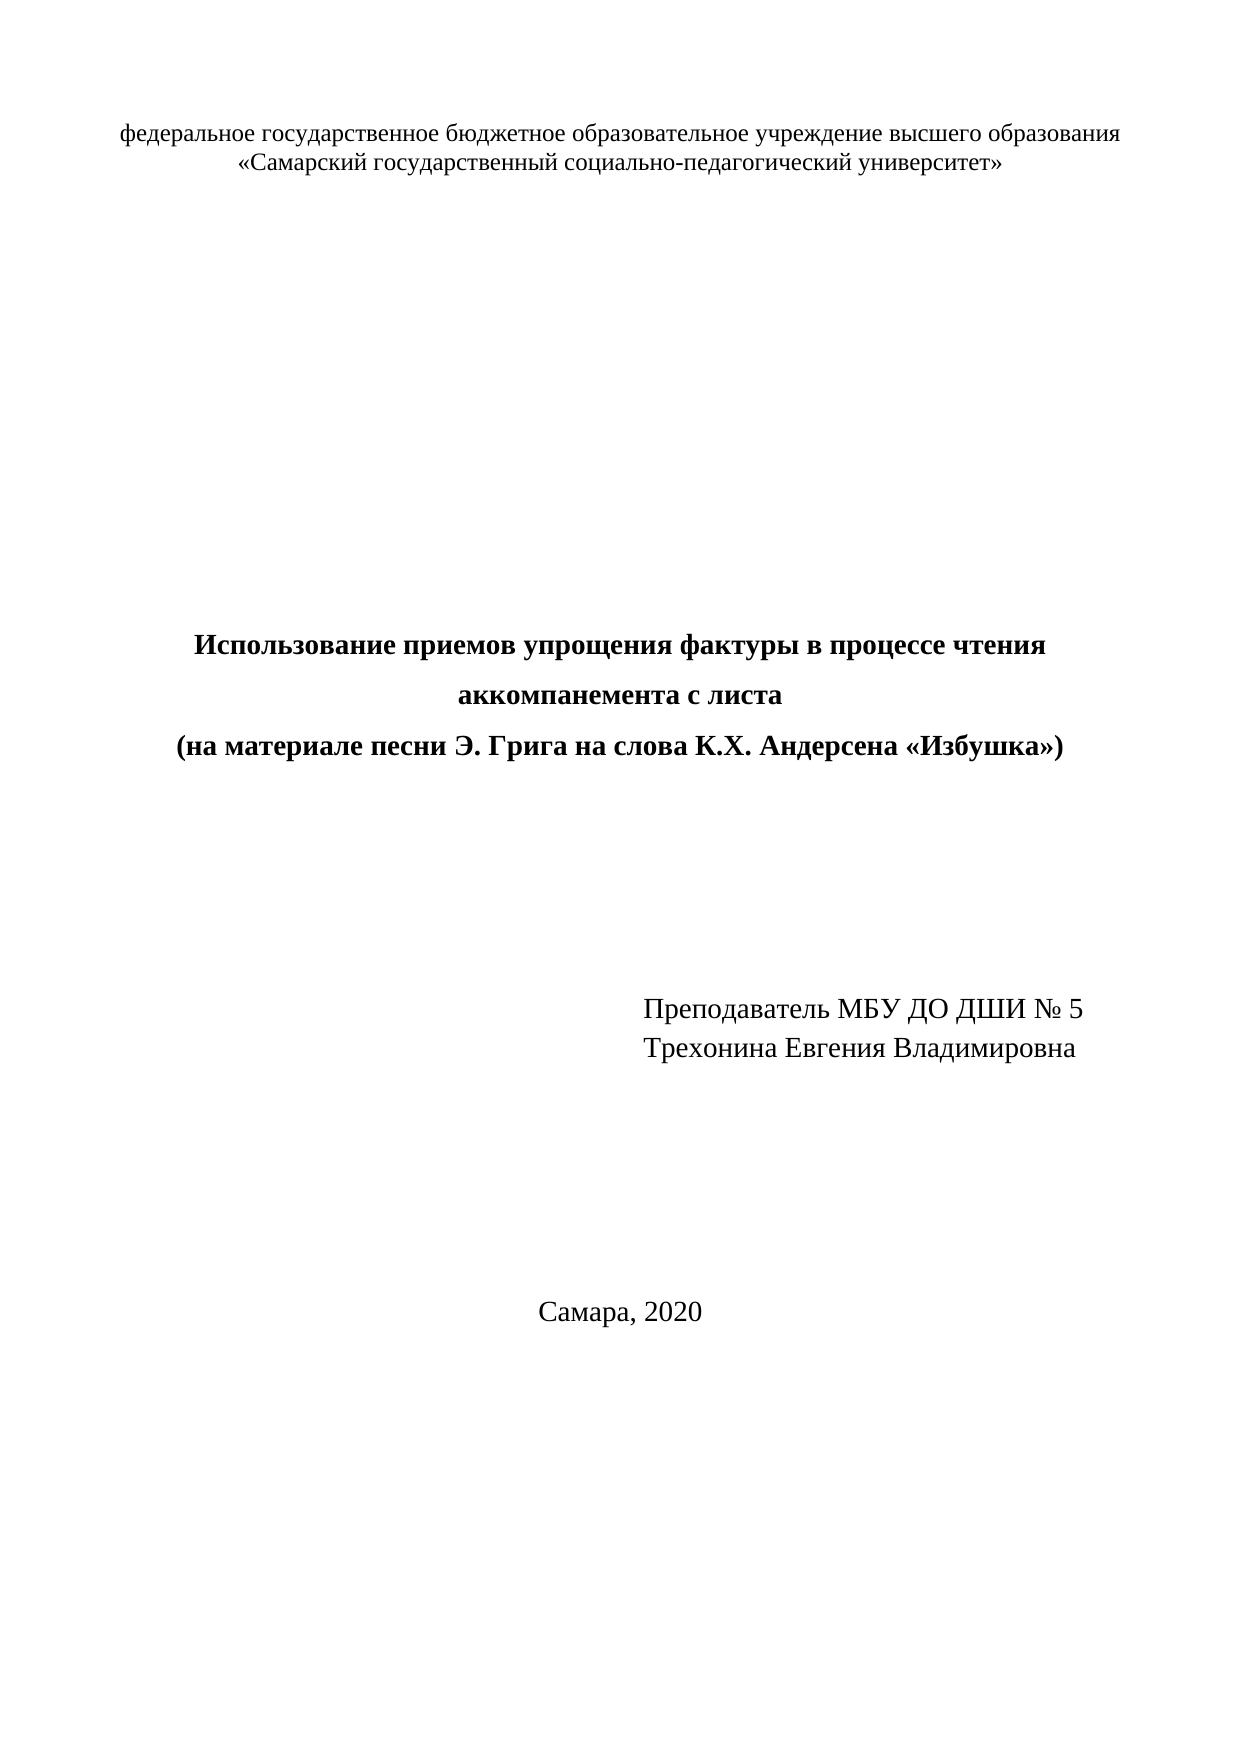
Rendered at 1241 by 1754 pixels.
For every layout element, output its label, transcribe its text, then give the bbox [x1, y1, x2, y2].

text (на материале песни Э. Грига на слова К.Х. Андерсена «Избушка») [118, 728, 1122, 761]
text Использование приемов упрощения фактуры в процессе чтения аккомпанемента с листа [118, 627, 1122, 711]
text «Самарский государственный социально-педагогический университет» [118, 147, 1122, 176]
text Трехонина Евгения Владимировна [643, 1030, 1122, 1064]
text Самара, 2020 [118, 1294, 1122, 1327]
text Преподаватель МБУ ДО ДШИ № 5 [643, 992, 1122, 1025]
text федеральное государственное бюджетное образовательное учреждение высшего образования [118, 118, 1122, 147]
